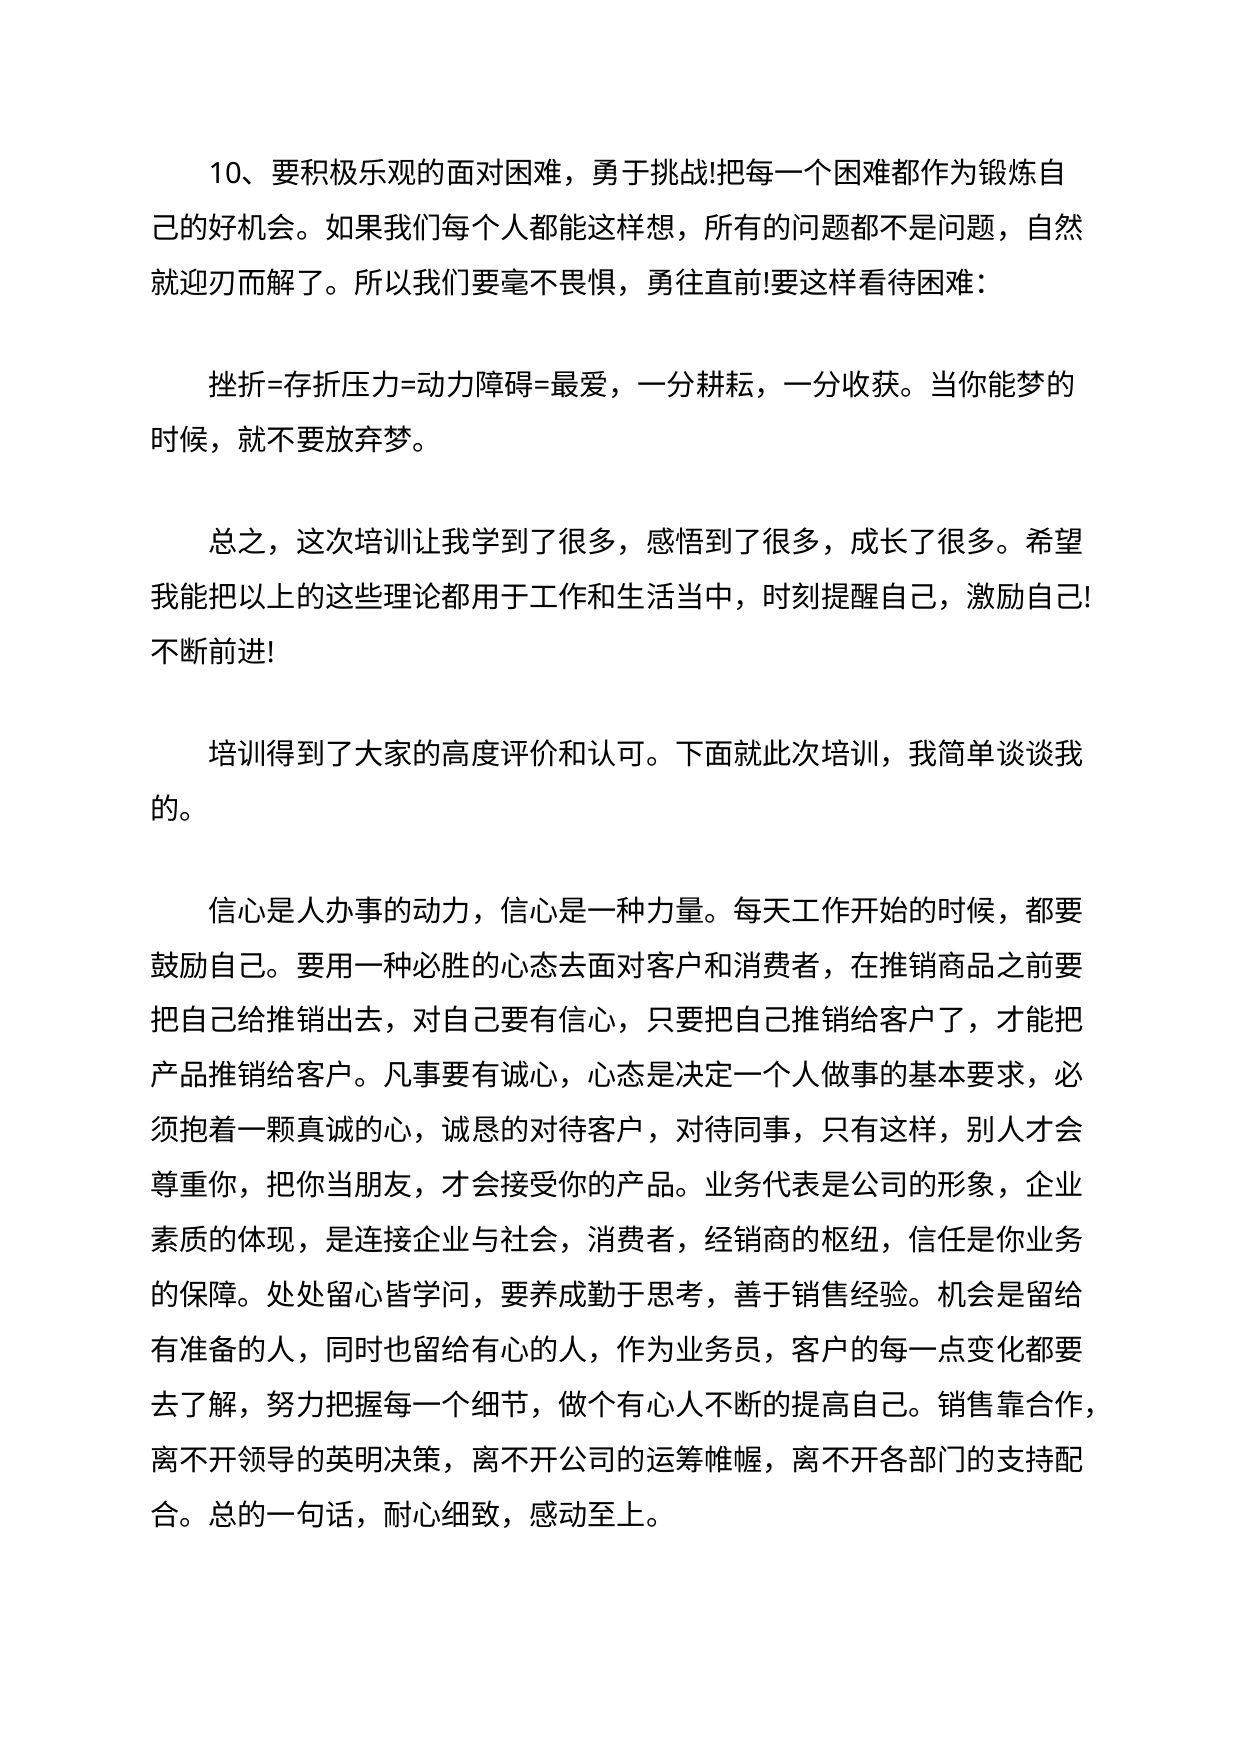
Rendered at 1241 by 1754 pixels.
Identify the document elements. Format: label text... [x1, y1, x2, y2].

text 培训得到了大家的高度评价和认可。下面就此次培训，我简单谈谈我的。 [150, 731, 1090, 828]
text 挫折=存折压力=动力障碍=最爱，一分耕耘，一分收获。当你能梦的时候，就不要放弃梦。 [150, 362, 1090, 459]
text 10、要积极乐观的面对困难，勇于挑战!把每一个困难都作为锻炼自己的好机会。如果我们每个人都能这样想，所有的问题都不是问题，自然就迎刃而解了。所以我们要毫不畏惧，勇往直前!要这样看待困难： [150, 150, 1090, 302]
text 总之，这次培训让我学到了很多，感悟到了很多，成长了很多。希望我能把以上的这些理论都用于工作和生活当中，时刻提醒自己，激励自己!不断前进! [150, 519, 1090, 671]
text 信心是人办事的动力，信心是一种力量。每天工作开始的时候，都要鼓励自己。要用一种必胜的心态去面对客户和消费者，在推销商品之前要把自己给推销出去，对自己要有信心，只要把自己推销给客户了，才能把产品推销给客户。凡事要有诚心，心态是决定一个人做事的基本要求，必须抱着一颗真诚的心，诚恳的对待客户，对待同事，只有这样，别人才会尊重你，把你当朋友，才会接受你的产品。业务代表是公司的形象，企业素质的体现，是连接企业与社会，消费者，经销商的枢纽，信任是你业务的保障。处处留心皆学问，要养成勤于思考，善于销售经验。机会是留给有准备的人，同时也留给有心的人，作为业务员，客户的每一点变化都要去了解，努力把握每一个细节，做个有心人不断的提高自己。销售靠合作，离不开领导的英明决策，离不开公司的运筹帷幄，离不开各部门的支持配合。总的一句话，耐心细致，感动至上。 [150, 887, 1090, 1533]
